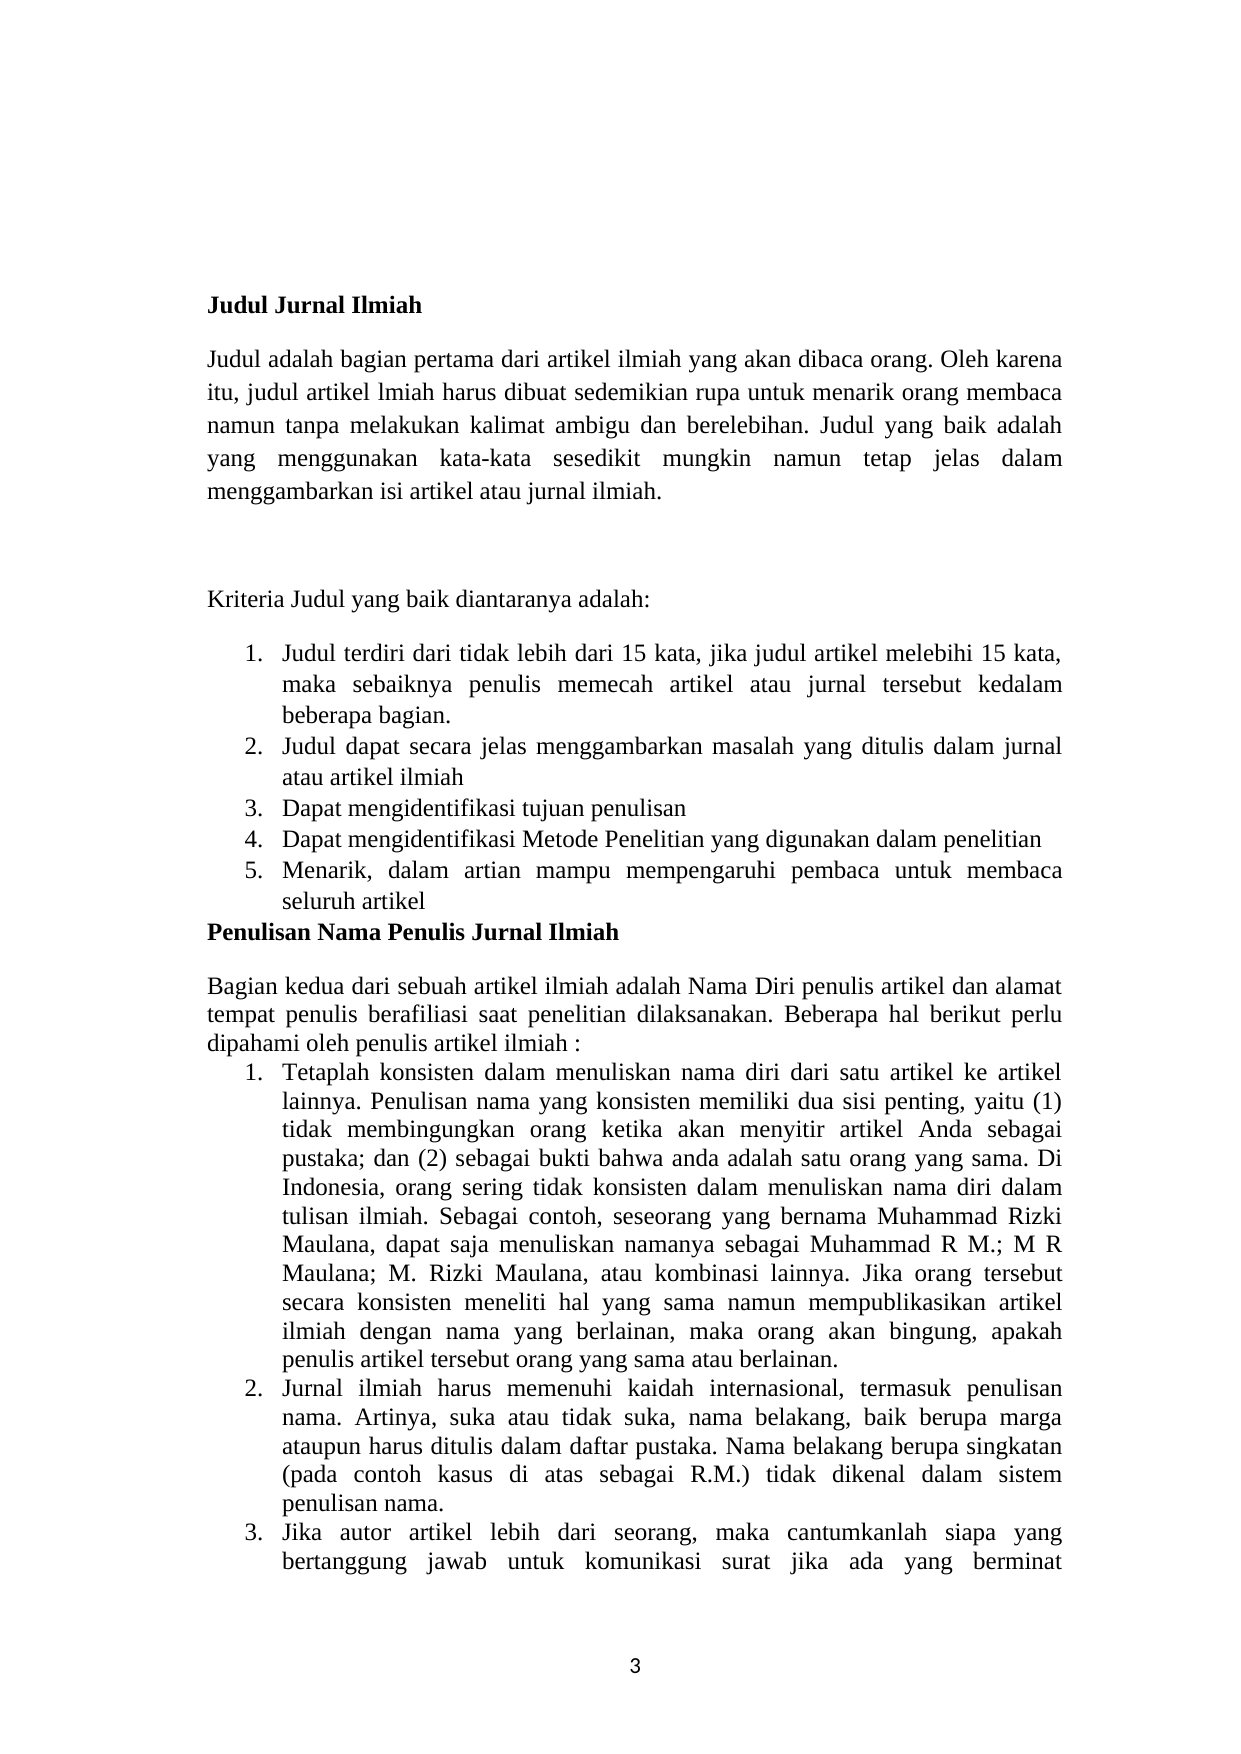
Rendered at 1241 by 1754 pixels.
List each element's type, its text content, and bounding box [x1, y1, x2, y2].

list Jurnal ilmiah harus memenuhi kaidah internasional, termasuk penulisan nama. Artinya, suka atau tidak suka, nama belakang, baik berupa marga ataupun harus ditulis dalam daftar pustaka. Nama belakang berupa singkatan (pada contoh kasus di atas sebagai R.M.) tidak dikenal dalam sistem penulisan nama. [244, 1373, 1063, 1517]
text Judul Jurnal Ilmiah [207, 290, 1063, 319]
text Penulisan Nama Penulis Jurnal Ilmiah [207, 917, 1063, 946]
list Judul terdiri dari tidak lebih dari 15 kata, jika judul artikel melebihi 15 kata, maka sebaiknya penulis memecah artikel atau jurnal tersebut kedalam beberapa bagian. [244, 638, 1063, 728]
list Judul dapat secara jelas menggambarkan masalah yang ditulis dalam jurnal atau artikel ilmiah [244, 731, 1063, 791]
list Tetaplah konsisten dalam menuliskan nama diri dari satu artikel ke artikel lainnya. Penulisan nama yang konsisten memiliki dua sisi penting, yaitu (1) tidak membingungkan orang ketika akan menyitir artikel Anda sebagai pustaka; dan (2) sebagai bukti bahwa anda adalah satu orang yang sama. Di Indonesia, orang sering tidak konsisten dalam menuliskan nama diri dalam tulisan ilmiah. Sebagai contoh, seseorang yang bernama Muhammad Rizki Maulana, dapat saja menuliskan namanya sebagai Muhammad R M.; M R Maulana; M. Rizki Maulana, atau kombinasi lainnya. Jika orang tersebut secara konsisten meneliti hal yang sama namun mempublikasikan artikel ilmiah dengan nama yang berlainan, maka orang akan bingung, apakah penulis artikel tersebut orang yang sama atau berlainan. [244, 1057, 1063, 1373]
text Kriteria Judul yang baik diantaranya adalah: [207, 584, 1063, 612]
text Bagian kedua dari sebuah artikel ilmiah adalah Nama Diri penulis artikel dan alamat tempat penulis berafiliasi saat penelitian dilaksanakan. Beberapa hal berikut perlu dipahami oleh penulis artikel ilmiah : [207, 971, 1063, 1057]
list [244, 1517, 1063, 1574]
list Dapat mengidentifikasi tujuan penulisan [244, 793, 1063, 822]
text Judul adalah bagian pertama dari artikel ilmiah yang akan dibaca orang. Oleh karena itu, judul artikel lmiah harus dibuat sedemikian rupa untuk menarik orang membaca namun tanpa melakukan kalimat ambigu dan berelebihan. Judul yang baik adalah yang menggunakan kata-kata sesedikit mungkin namun tetap jelas dalam menggambarkan isi artikel atau jurnal ilmiah. [207, 344, 1063, 505]
list Dapat mengidentifikasi Metode Penelitian yang digunakan dalam penelitian [244, 824, 1063, 853]
list Menarik, dalam artian mampu mempengaruhi pembaca untuk membaca seluruh artikel [244, 855, 1063, 915]
